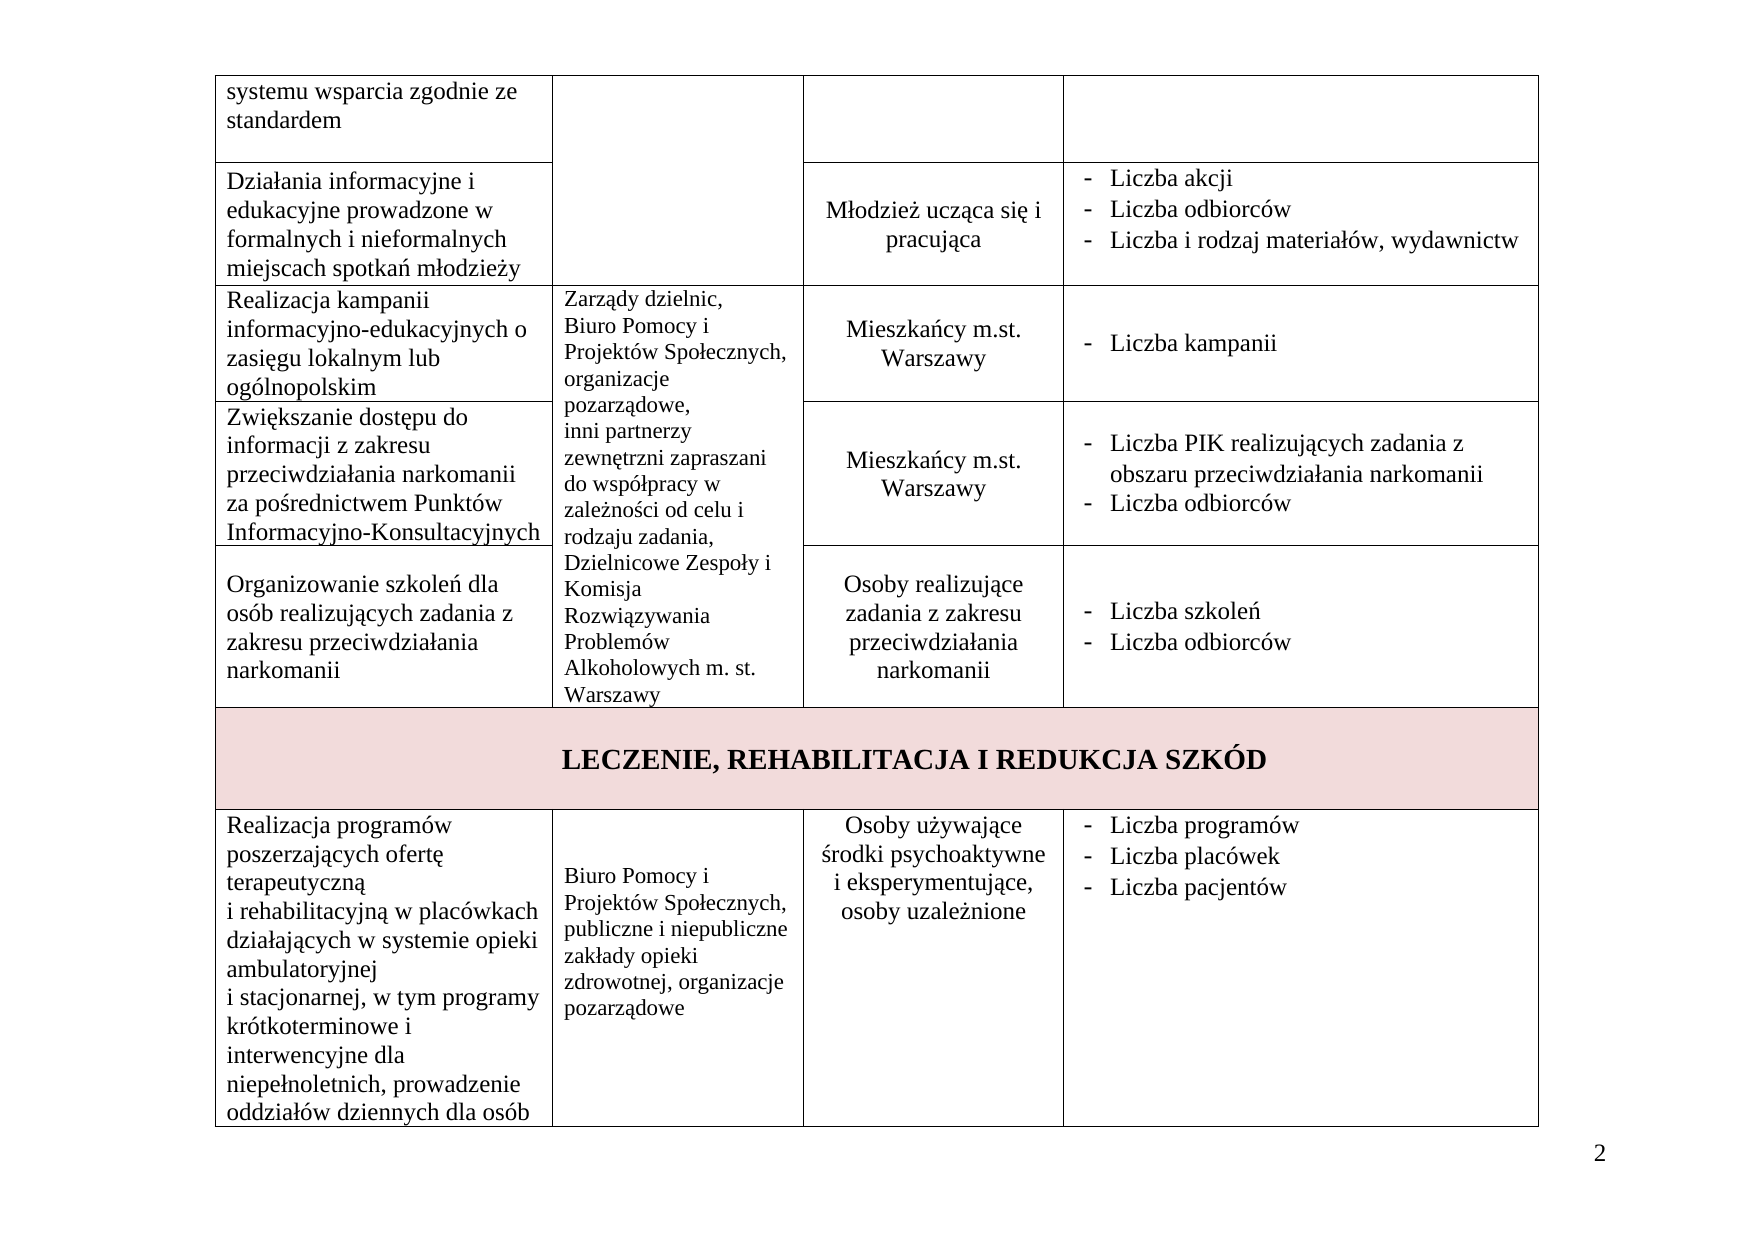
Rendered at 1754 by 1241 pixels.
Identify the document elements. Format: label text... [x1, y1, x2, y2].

table_cell Liczba szkoleń Liczba odbiorców [1064, 546, 1538, 707]
table_cell Działania informacyjne i edukacyjne prowadzone w formalnych i nieformalnych miejscach spotkań młodzieży [216, 163, 552, 284]
table_cell Mieszkańcy m.st. Warszawy [804, 286, 1063, 401]
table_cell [804, 76, 1063, 162]
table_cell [1064, 76, 1538, 162]
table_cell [553, 810, 803, 1126]
table_cell Mieszkańcy m.st. Warszawy [804, 402, 1063, 545]
table_cell Młodzież ucząca się i pracująca [804, 163, 1063, 284]
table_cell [216, 76, 552, 162]
table_cell Organizowanie szkoleń dla osób realizujących zadania z zakresu przeciwdziałania narkomanii [216, 546, 552, 707]
table_cell LECZENIE, REHABILITACJA I REDUKCJA SZKÓD [216, 708, 1538, 809]
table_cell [216, 810, 552, 1126]
table_cell Osoby realizujące zadania z zakresu przeciwdziałania narkomanii [804, 546, 1063, 707]
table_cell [1064, 810, 1538, 1126]
table_cell Zwiększanie dostępu do rmacji z zakresu przeciwdziałania narkomanii za pośrednictwem Punktów Informacyjno-Konsultacyjnych [216, 402, 552, 545]
table_cell Liczba akcji Liczba odbiorców Liczba i rodzaj materiałów, wydawnictw [1064, 163, 1538, 284]
table_cell Liczba PIK realizujących zadania z obszaru przeciwdziałania narkomanii Liczba odbiorców [1064, 402, 1538, 545]
table_cell Realizacja kampanii rmacyjno-edukacyjnych o zasięgu lokalnym lub ogólnopolskim [216, 286, 552, 401]
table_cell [804, 810, 1063, 1126]
table_cell Liczba kampanii [1064, 286, 1538, 401]
